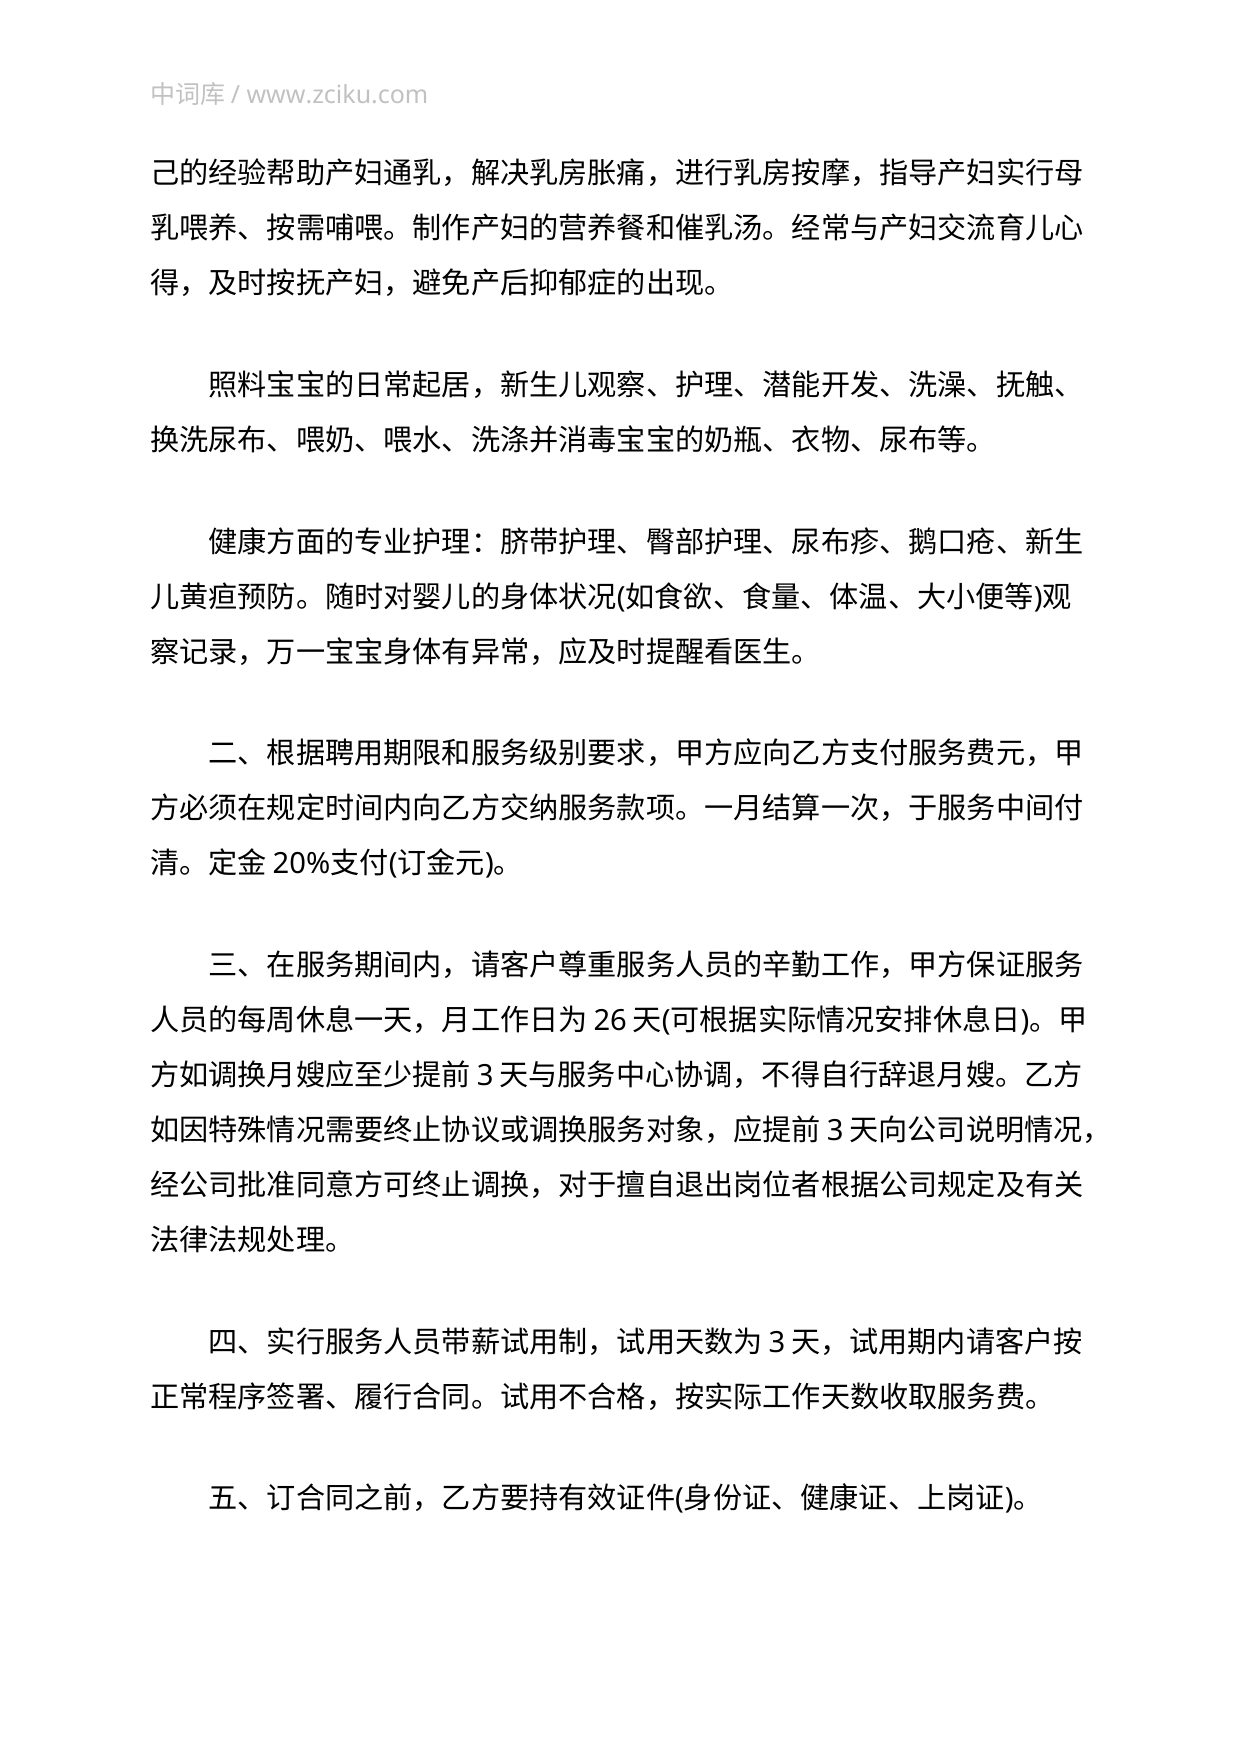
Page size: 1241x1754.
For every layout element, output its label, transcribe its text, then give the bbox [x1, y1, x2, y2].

text 健康方面的专业护理：脐带护理、臀部护理、尿布疹、鹅口疮、新生儿黄疸预防。随时对婴儿的身体状况(如食欲、食量、体温、大小便等)观察记录，万一宝宝身体有异常，应及时提醒看医生。 [150, 518, 1090, 670]
text 二、根据聘用期限和服务级别要求，甲方应向乙方支付服务费元，甲方必须在规定时间内向乙方交纳服务款项。一月结算一次，于服务中间付清。定金20%支付(订金元)。 [150, 730, 1090, 882]
text 四、实行服务人员带薪试用制，试用天数为3天，试用期内请客户按正常程序签署、履行合同。试用不合格，按实际工作天数收取服务费。 [150, 1318, 1090, 1416]
text 五、订合同之前，乙方要持有效证件(身份证、健康证、上岗证)。 [150, 1475, 1090, 1517]
text 照料宝宝的日常起居，新生儿观察、护理、潜能开发、洗澡、抚触、换洗尿布、喂奶、喂水、洗涤并消毒宝宝的奶瓶、衣物、尿布等。 [150, 362, 1090, 459]
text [150, 150, 1090, 302]
text 三、在服务期间内，请客户尊重服务人员的辛勤工作，甲方保证服务人员的每周休息一天，月工作日为26天(可根据实际情况安排休息日)。甲方如调换月嫂应至少提前3天与服务中心协调，不得自行辞退月嫂。乙方如因特殊情况需要终止协议或调换服务对象，应提前3天向公司说明情况，经公司批准同意方可终止调换，对于擅自退出岗位者根据公司规定及有关法律法规处理。 [150, 942, 1090, 1259]
